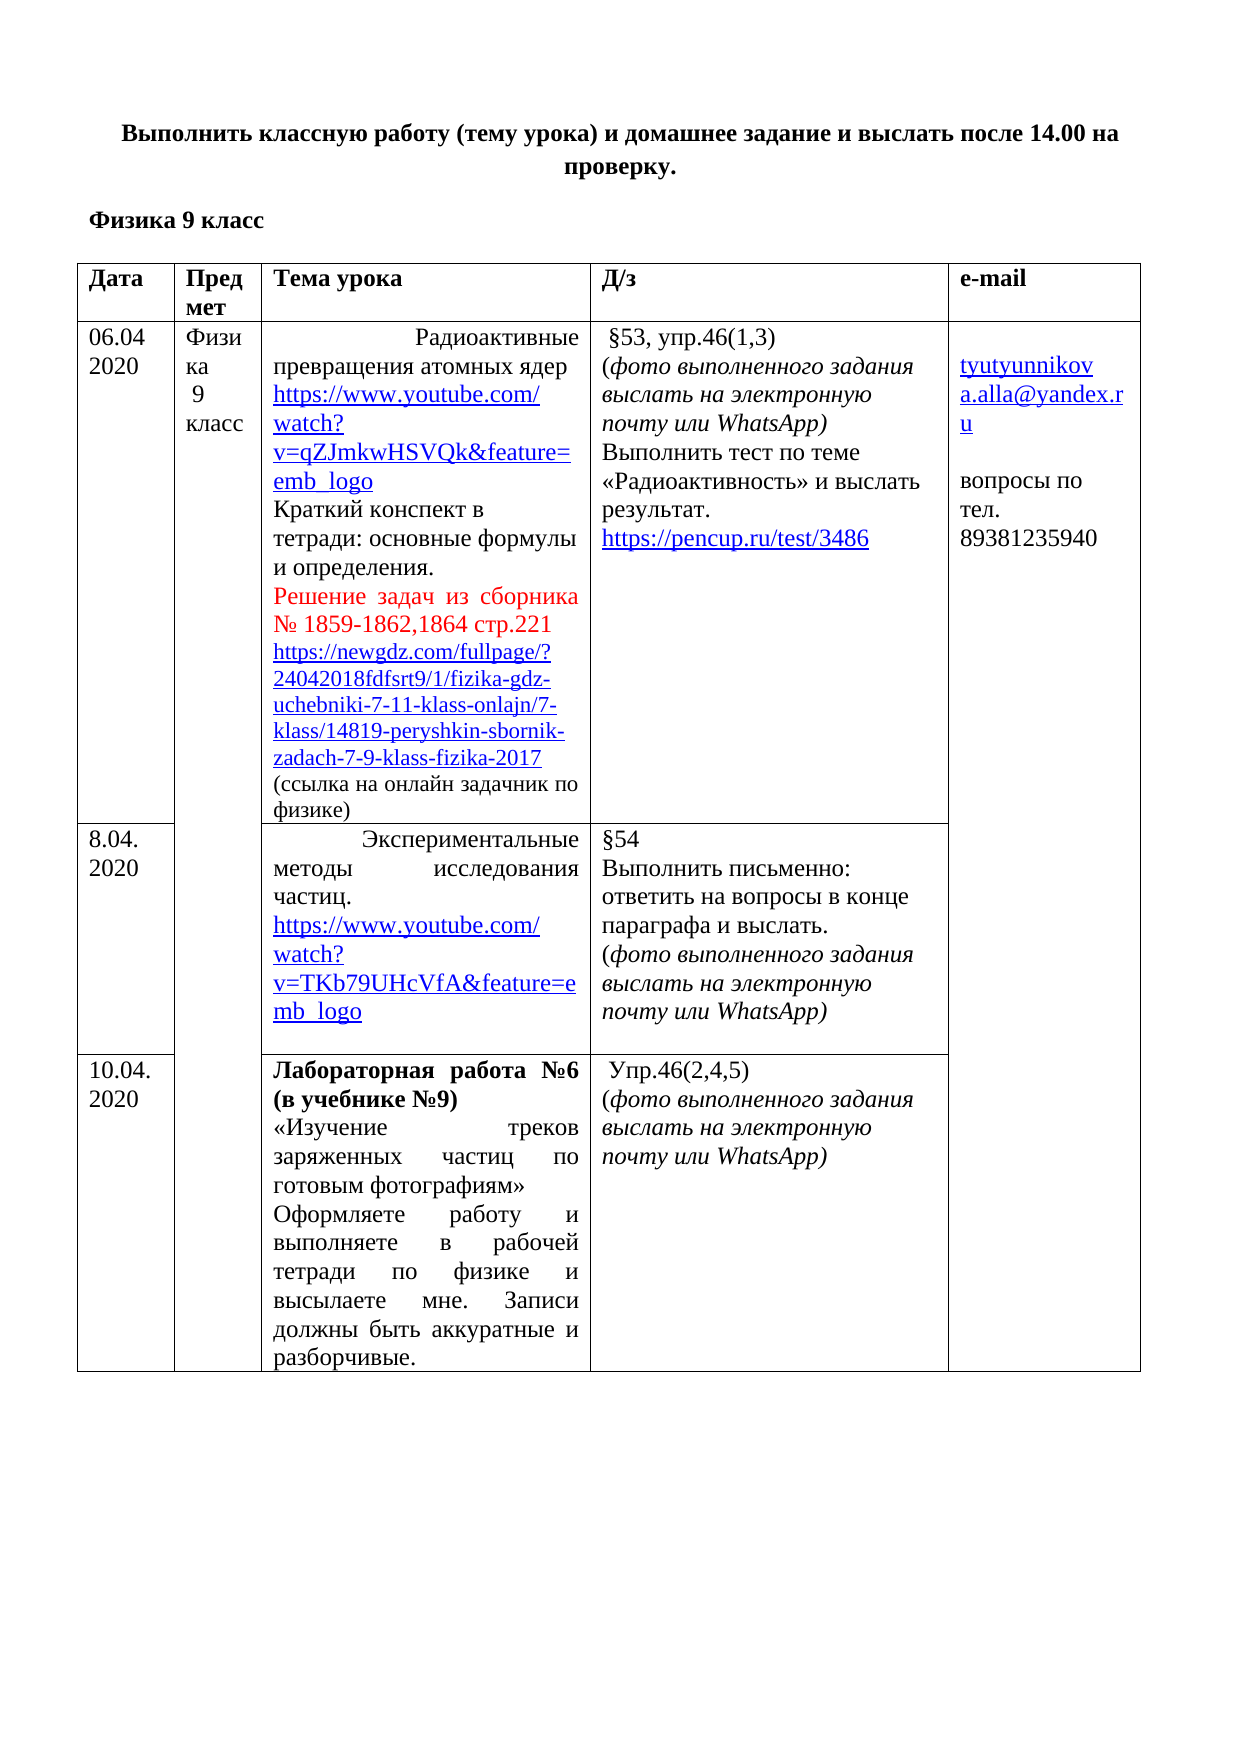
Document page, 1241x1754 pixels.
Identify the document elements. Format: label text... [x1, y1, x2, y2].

table_cell 8.04. 2020 [78, 824, 174, 1054]
table_cell 10.04. 2020 [78, 1055, 174, 1371]
table_cell Упр.46(2,4,5) (фото выполненного задания выслать на электронную почту или WhatsApp) [591, 1055, 948, 1371]
table_cell Радиоактивные превращения атомных ядер https://www.youtube.com/watch?v=qZJmkwHSVQk&feature=emb_logo Краткий конспект в тетради: основные формулы и определения. Решение задач из сборника № 1859-1862,1864 стр.221 https://newgdz.com/fullpage/?24042018fdfsrt9/1/fizika-gdz-uchebniki-7-11-klass-onlajn/7-klass/14819-peryshkin-sbornik-zadach-7-9-klass-fizika-2017 (ссылка на онлайн задачник по физике) [262, 322, 590, 823]
table_cell Физика 9 класс [175, 322, 261, 1371]
text Выполнить классную работу (тему урока) и домашнее задание и выслать после 14.00 на проверку. [89, 118, 1152, 180]
table_cell §53, упр.46(1,3) (фото выполненного задания выслать на электронную почту или WhatsApp) Выполнить тест по теме «Радиоактивность» и выслать результат. https://pencup.ru/test/3486 [591, 322, 948, 823]
table_cell Лабораторная работа №6 (в учебнике №9) «Изучение треков заряженных частиц по готовым фотографиям» Оформляете работу и выполняете в рабочей тетради по физике и высылаете мне. Записи должны быть аккуратные и разборчивые. [262, 1055, 590, 1371]
table_header e-mail [949, 264, 1140, 321]
table_header Предмет [175, 264, 261, 321]
table_cell tyutyunnikova.alla@yandex.ru вопросы по тел. 89381235940 [949, 322, 1140, 1371]
table_cell §54 Выполнить письменно: ответить на вопросы в конце параграфа и выслать. (фото выполненного задания выслать на электронную почту или WhatsApp) [591, 824, 948, 1054]
table_header Тема урока [262, 264, 590, 321]
table_cell 06.04 2020 [78, 322, 174, 823]
table_cell Экспериментальные методы исследования частиц. https://www.youtube.com/watch?v=TKb79UHcVfA&feature=emb_logo [262, 824, 590, 1054]
text Физика 9 класс [89, 205, 1152, 234]
table_header Дата [78, 264, 174, 321]
table_header Д/з [591, 264, 948, 321]
